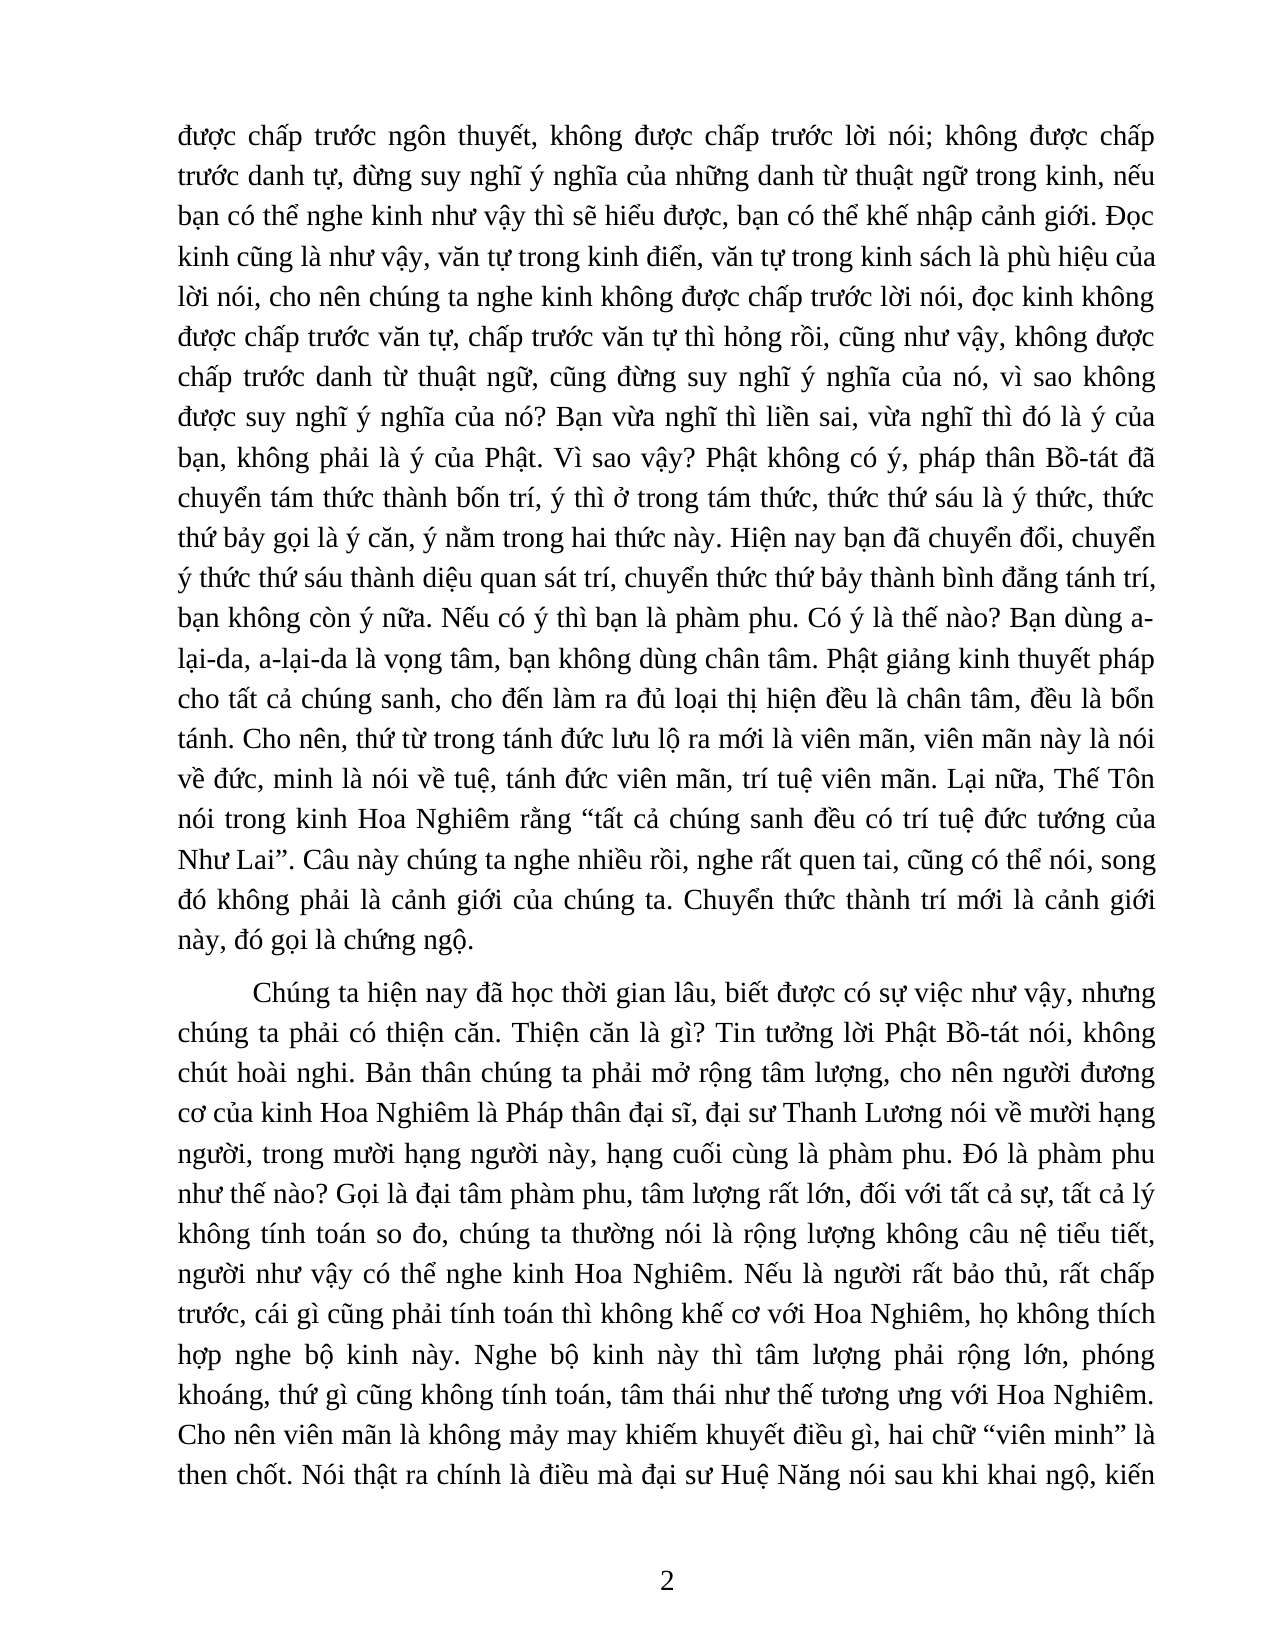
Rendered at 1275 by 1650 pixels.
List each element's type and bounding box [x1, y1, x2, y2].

text [177, 975, 1157, 1491]
text [177, 118, 1157, 956]
